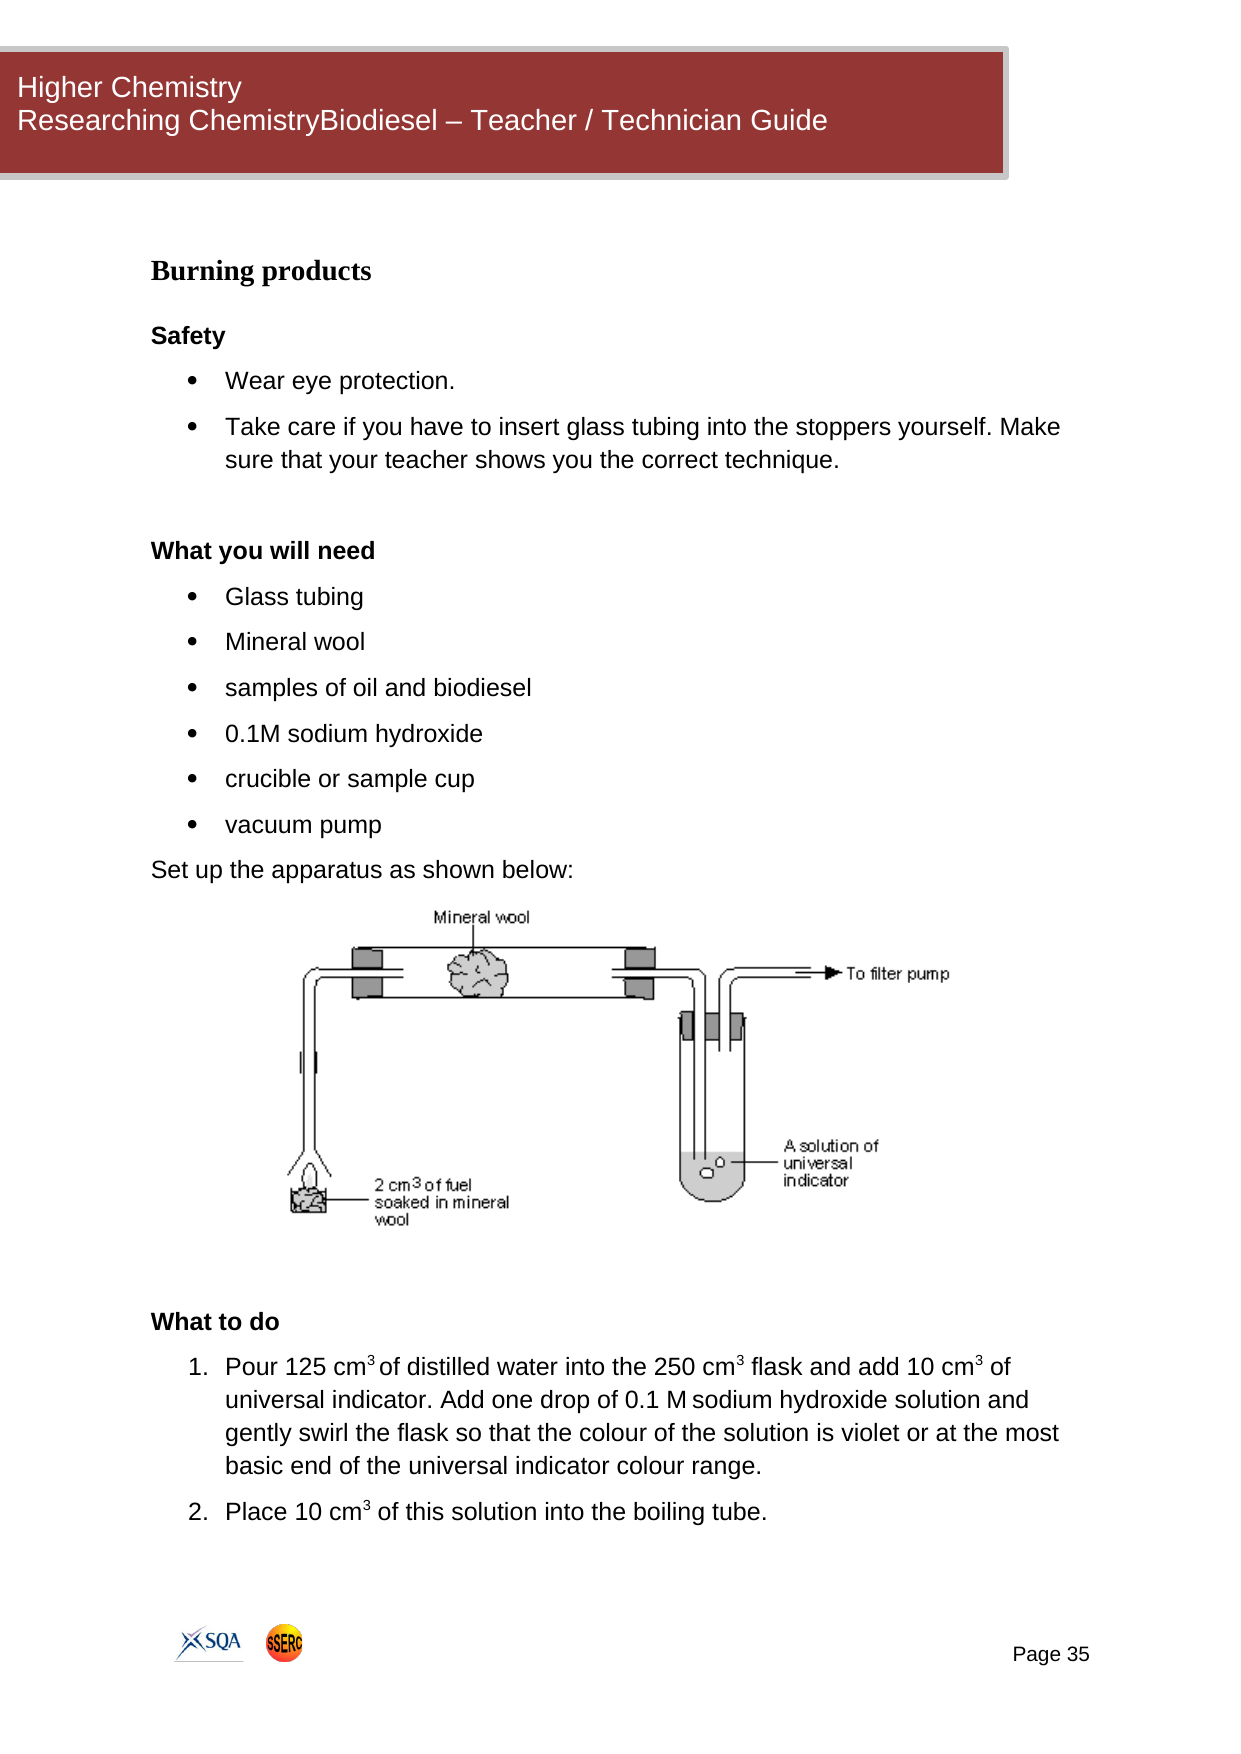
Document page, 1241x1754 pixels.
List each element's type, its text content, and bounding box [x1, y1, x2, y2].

subtitle Safety [151, 321, 1089, 349]
subtitle Wear eye protection. [188, 366, 1089, 395]
subtitle Take care if you have to insert glass tubing into the stoppers yourself. Make sure that your teacher shows you the correct technique. [188, 412, 1089, 474]
subtitle Burning products [151, 253, 1089, 287]
picture [174, 1624, 244, 1662]
subtitle samples of oil and biodiesel [188, 673, 1089, 702]
subtitle What you will need [151, 536, 1089, 565]
subtitle vacuum pump [188, 810, 1089, 839]
text Set up the apparatus as shown below: [151, 855, 1089, 884]
subtitle 0.1M sodium hydroxide [188, 718, 1089, 747]
picture [266, 1624, 303, 1662]
subtitle Mineral wool [188, 627, 1089, 656]
subtitle Glass tubing [188, 582, 1089, 611]
list Pour 125 cm3 of distilled water into the 250 cm3 flask and add 10 cm3 of universal indicator. Add one drop of 0.1 M sodium hydroxide solution and gently swirl the flask so that the colour of the solution is violet or at the most basic end of the universal indicator colour range. [188, 1352, 1089, 1480]
list Place 10 cm3 of this solution into the boiling tube. [188, 1497, 1089, 1526]
subtitle What to do [151, 1307, 1089, 1335]
subtitle crucible or sample cup [188, 764, 1089, 793]
picture [261, 901, 979, 1290]
